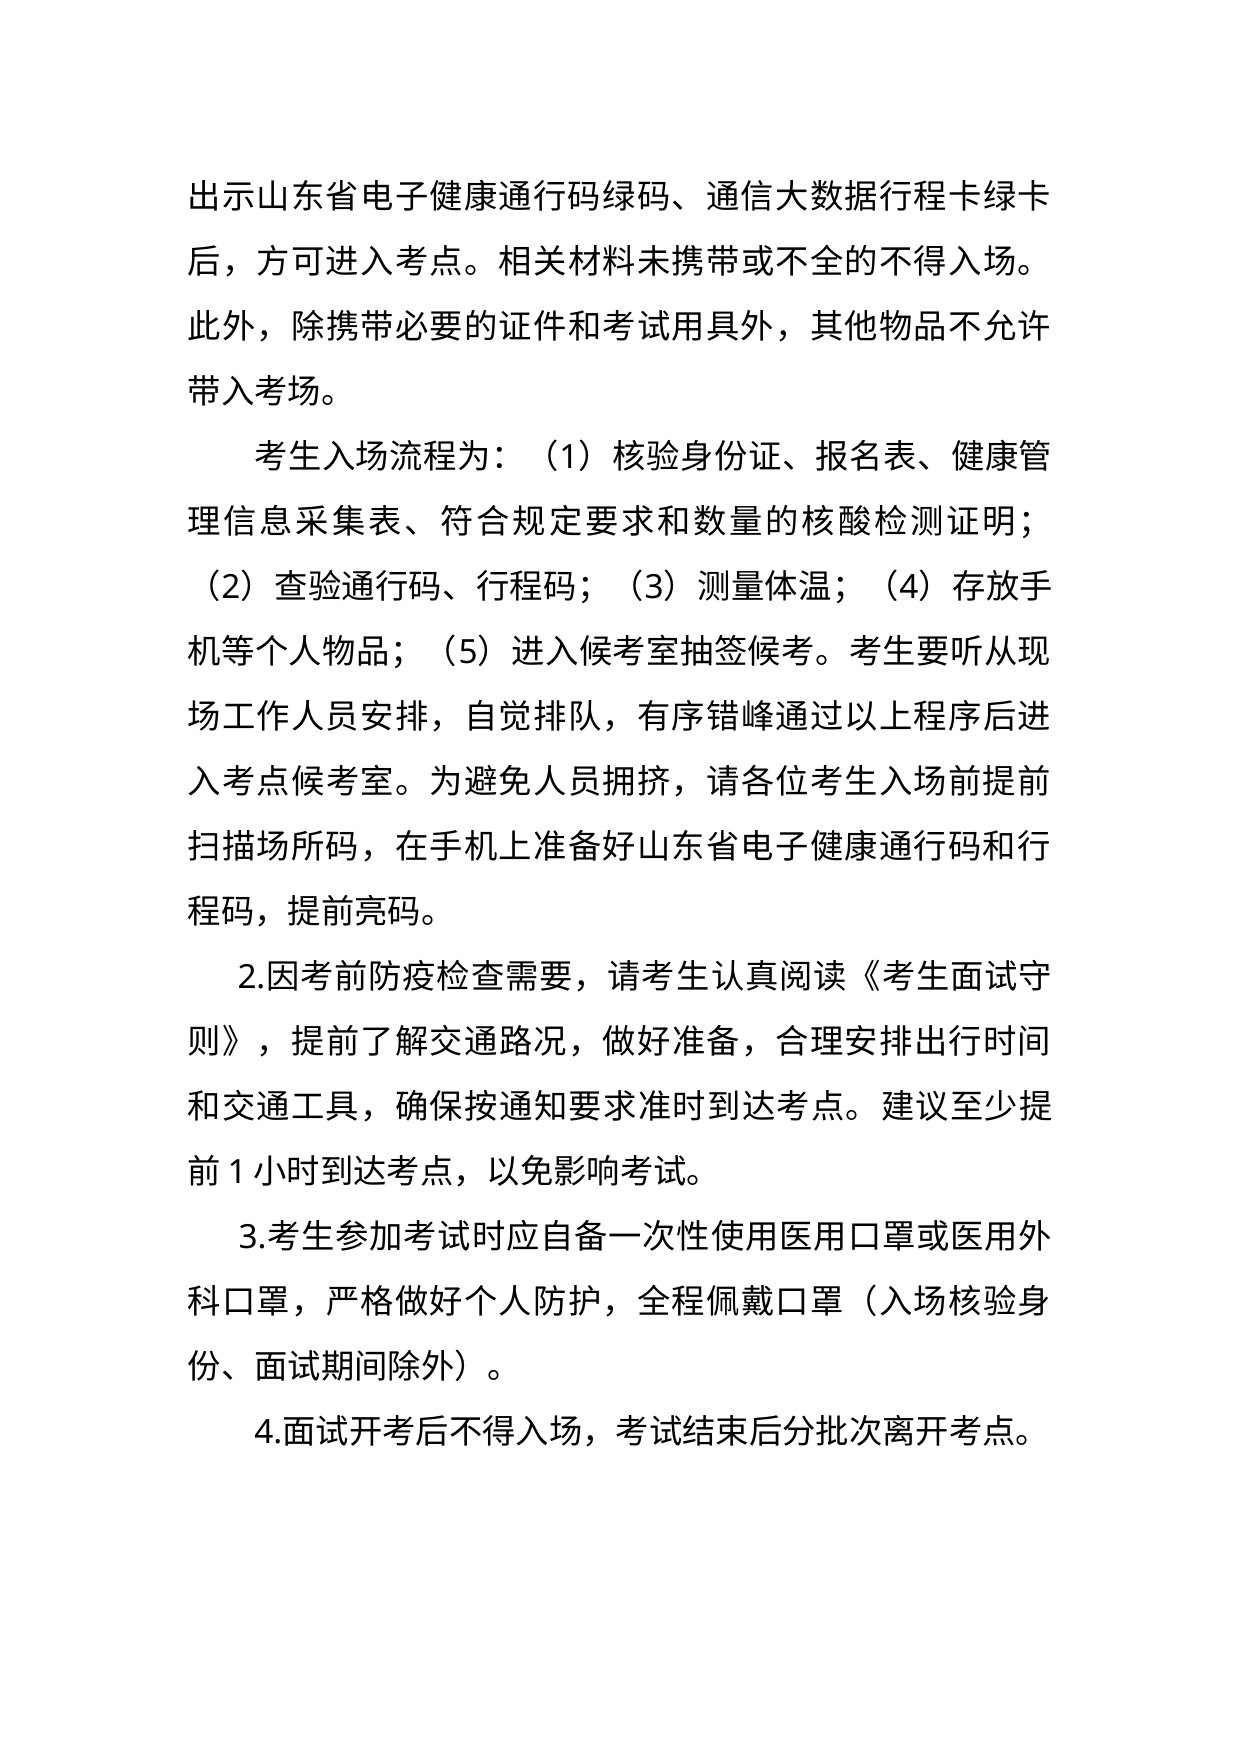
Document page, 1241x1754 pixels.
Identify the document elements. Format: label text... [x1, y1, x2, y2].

text 3.考生参加考试时应自备一次性使用医用口罩或医用外科口罩，严格做好个人防护，全程佩戴口罩（入场核验身份、面试期间除外）。 [187, 1202, 1053, 1397]
list 2.因考前防疫检查需要，请考生认真阅读《考生面试守则》，提前了解交通路况，做好准备，合理安排出行时间和交通工具，确保按通知要求准时到达考点。建议至少提前1小时到达考点，以免影响考试。 [187, 942, 1053, 1202]
list 考生入场流程为：（1）核验身份证、报名表、健康管理信息采集表、符合规定要求和数量的核酸检测证明；（2）查验通行码、行程码；（3）测量体温；（4）存放手机等个人物品；（5）进入候考室抽签候考。考生要听从现场工作人员安排，自觉排队，有序错峰通过以上程序后进入考点候考室。为避免人员拥挤，请各位考生入场前提前扫描场所码，在手机上准备好山东省电子健康通行码和行程码，提前亮码。 [187, 422, 1053, 942]
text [187, 162, 1053, 422]
text 4.面试开考后不得入场，考试结束后分批次离开考点。 [187, 1397, 1053, 1462]
